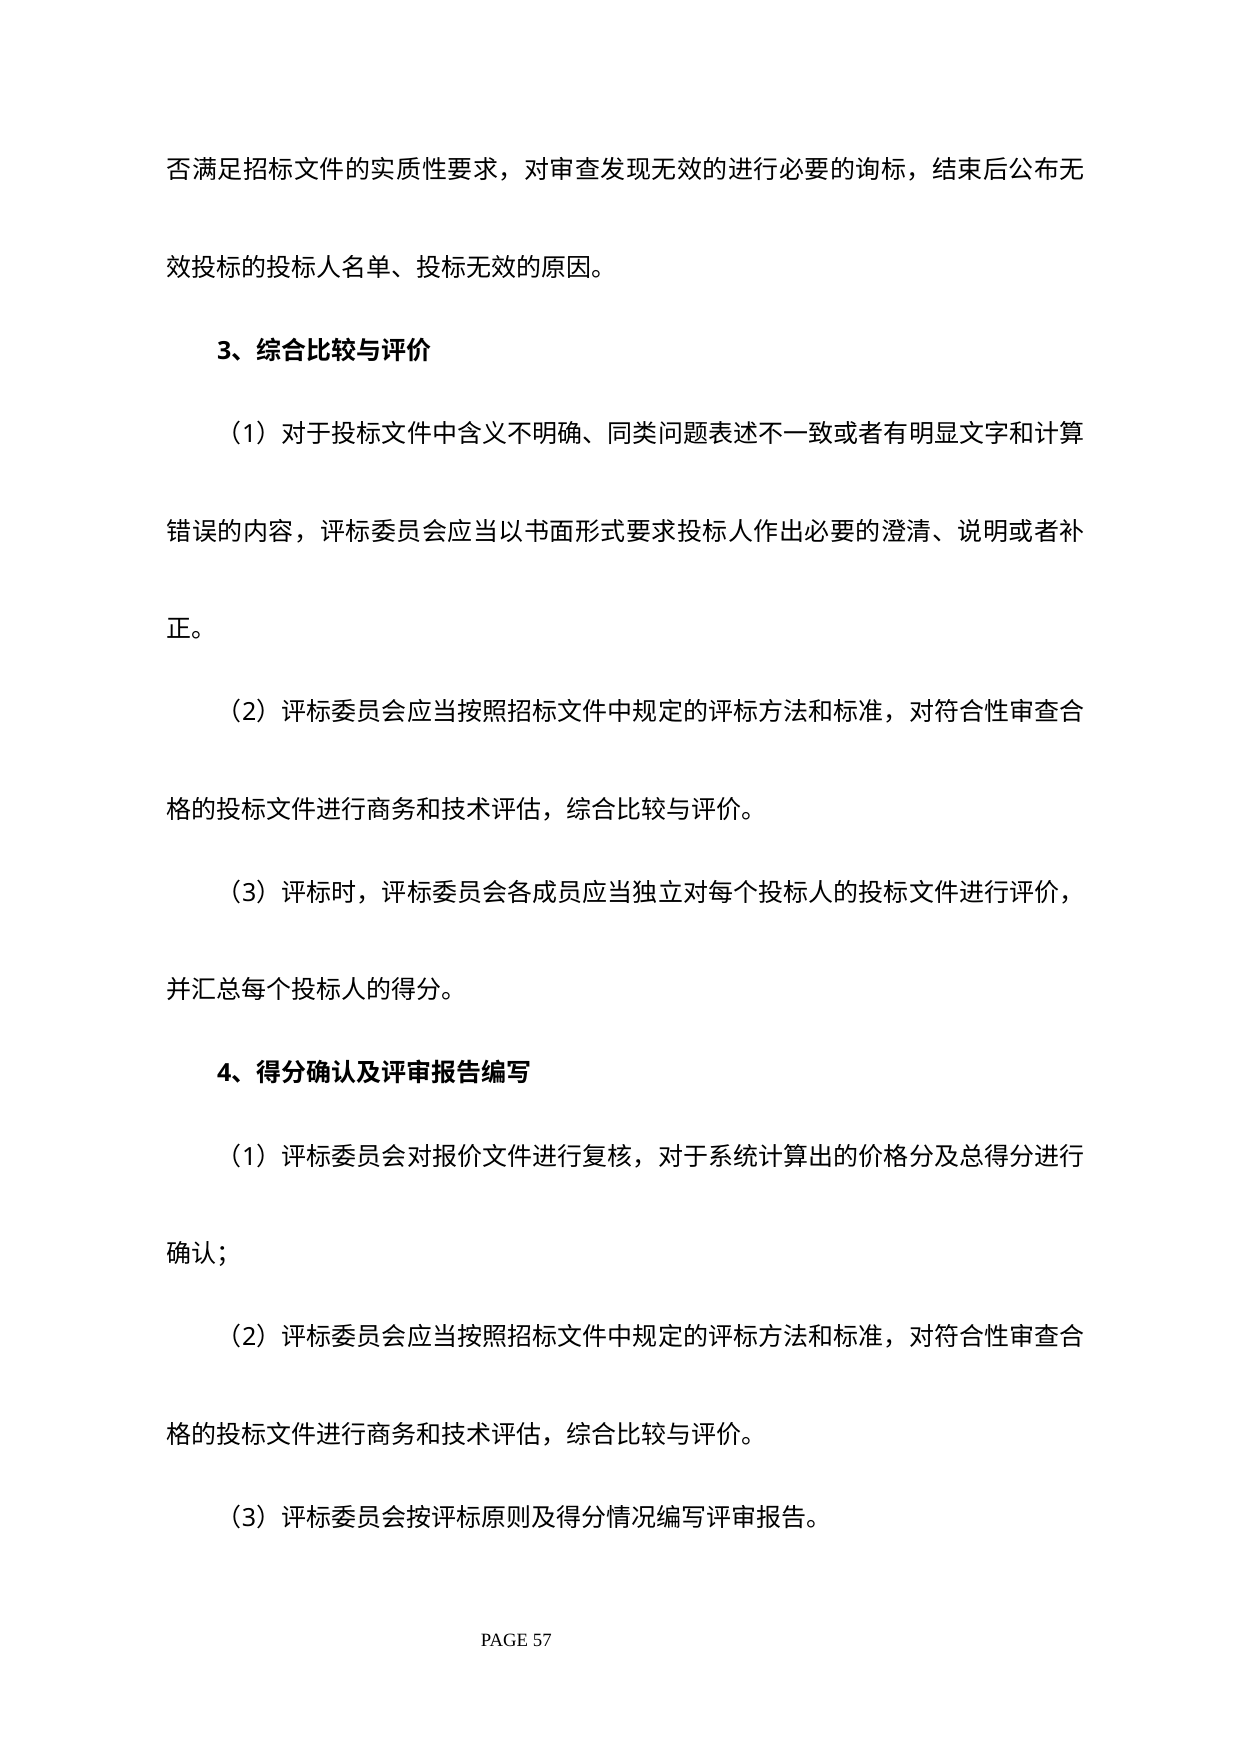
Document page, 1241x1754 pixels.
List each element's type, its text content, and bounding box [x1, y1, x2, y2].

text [167, 135, 1085, 298]
text （3）评标委员会按评标原则及得分情况编写评审报告。 [167, 1483, 1085, 1548]
text （3）评标时，评标委员会各成员应当独立对每个投标人的投标文件进行评价，并汇总每个投标人的得分。 [167, 858, 1085, 1020]
text （2）评标委员会应当按照招标文件中规定的评标方法和标准，对符合性审查合格的投标文件进行商务和技术评估，综合比较与评价。 [167, 677, 1085, 840]
text （2）评标委员会应当按照招标文件中规定的评标方法和标准，对符合性审查合格的投标文件进行商务和技术评估，综合比较与评价。 [167, 1302, 1085, 1465]
text （1）评标委员会对报价文件进行复核，对于系统计算出的价格分及总得分进行确认； [167, 1122, 1085, 1284]
text 3、综合比较与评价 [167, 316, 1085, 381]
text （1）对于投标文件中含义不明确、同类问题表述不一致或者有明显文字和计算错误的内容，评标委员会应当以书面形式要求投标人作出必要的澄清、说明或者补正。 [167, 399, 1085, 659]
text 4、得分确认及评审报告编写 [167, 1038, 1085, 1103]
